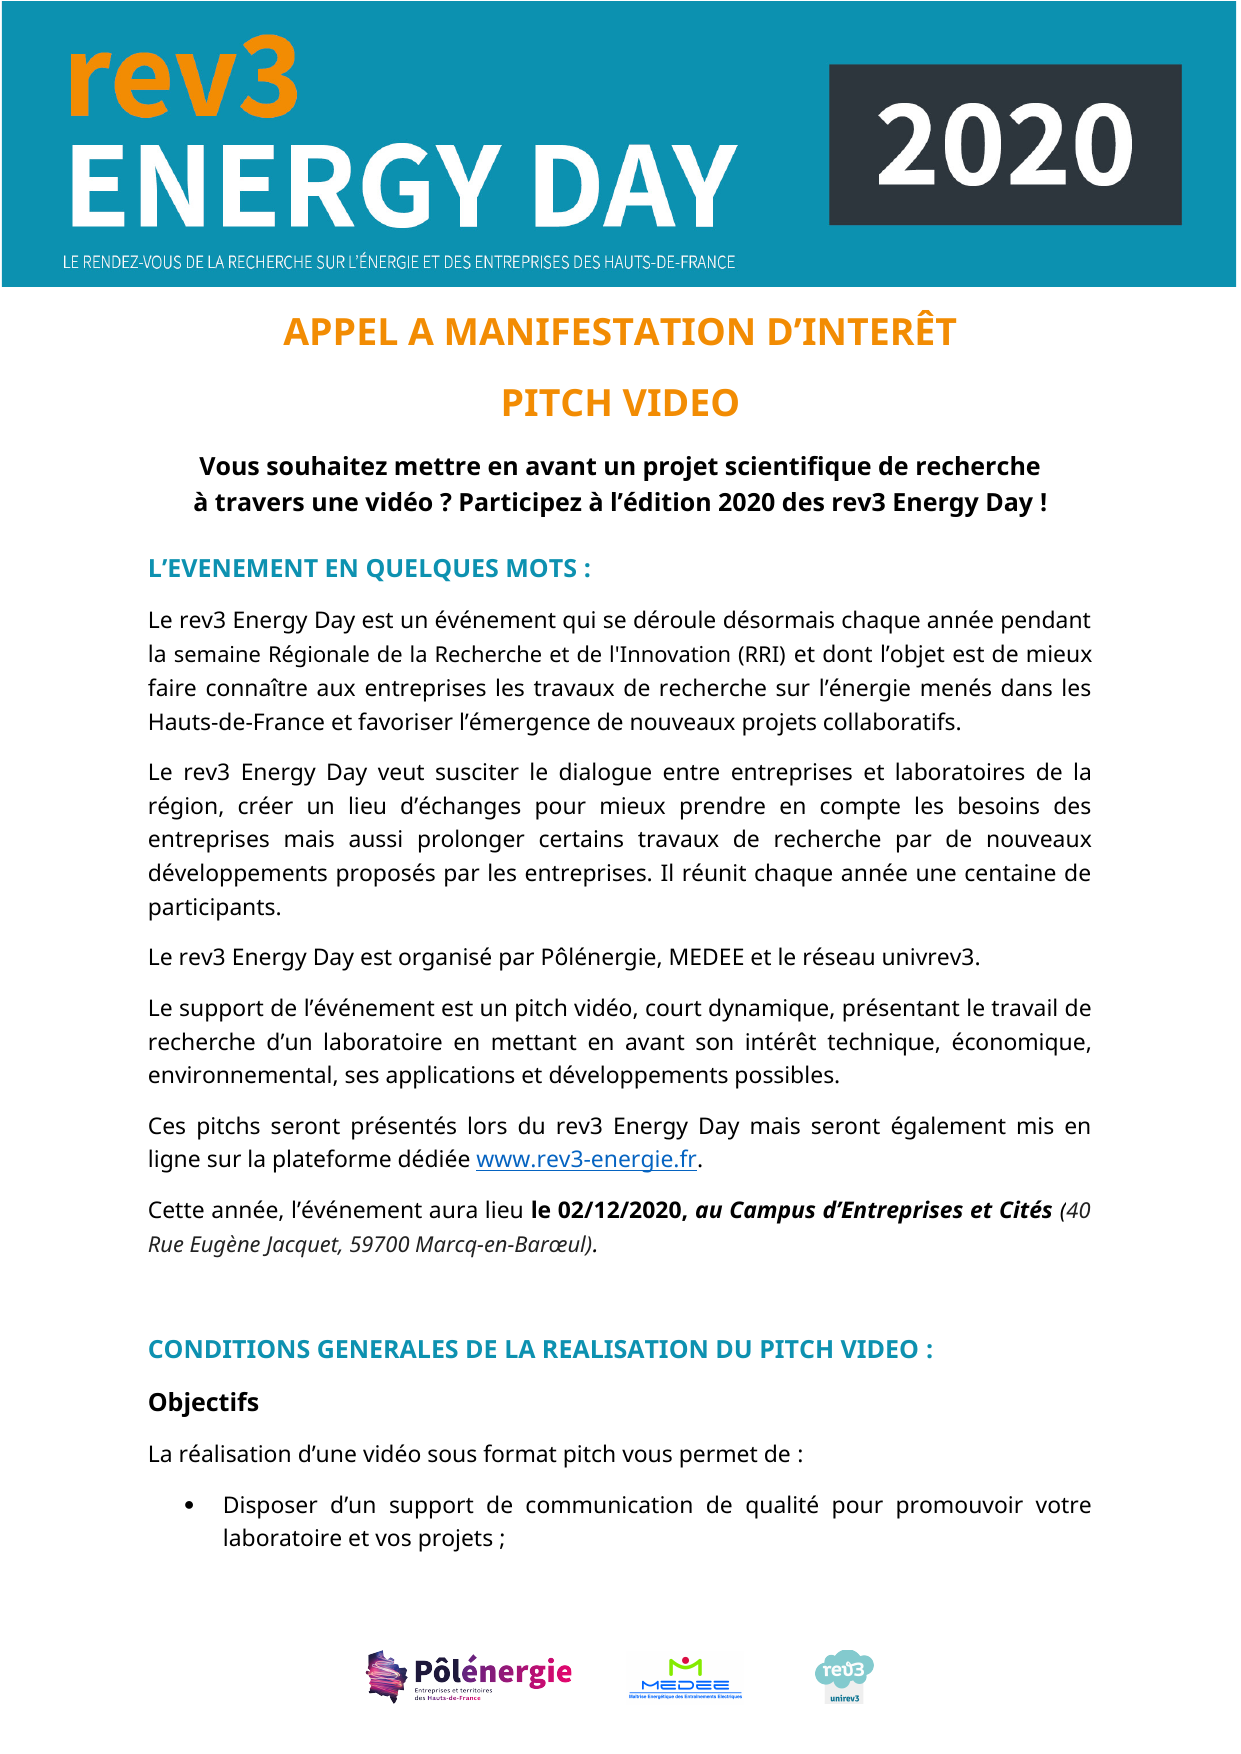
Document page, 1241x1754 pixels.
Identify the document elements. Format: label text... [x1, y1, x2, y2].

text Le rev3 Energy Day veut susciter le dialogue entre entreprises et laboratoires de la région, créer un lieu d’échanges pour mieux prendre en compte les besoins des entreprises mais aussi prolonger certains travaux de recherche par de nouveaux développements proposés par les entreprises. Il réunit chaque année une centaine de participants. [148, 756, 1093, 922]
text Objectifs [148, 1385, 1093, 1419]
picture [291, 145, 354, 226]
picture [72, 53, 110, 115]
picture [828, 64, 1182, 225]
text Ces pitchs seront présentés lors du rev3 Energy Day mais seront également mis en ligne sur la plateforme dédiée www.rev3-energie.fr. [148, 1109, 1093, 1174]
picture [114, 53, 170, 118]
text CONDITIONS GENERALES DE LA REALISATION DU PITCH VIDEO : [148, 1331, 1093, 1365]
picture [240, 35, 296, 118]
picture [338, 255, 344, 263]
picture [362, 143, 428, 229]
text Le support de l’événement est un pitch vidéo, court dynamique, présentant le travail de recherche d’un laboratoire en mettant en avant son intérêt technique, économique, environnemental, ses applications et développements possibles. [148, 992, 1093, 1090]
text PITCH VIDEO [148, 377, 1093, 428]
text L’EVENEMENT EN QUELQUES MOTS : [148, 551, 1093, 585]
picture [504, 258, 510, 267]
picture [814, 1650, 874, 1704]
picture [365, 1650, 572, 1704]
picture [626, 1651, 744, 1705]
text à travers une vidéo ? Participez à l’édition 2020 des rev3 Energy Day ! [148, 485, 1093, 519]
text Vous souhaitez mettre en avant un projet scientifique de recherche [148, 448, 1093, 482]
picture [224, 146, 275, 226]
list Disposer d’un support de communication de qualité pour promouvoir votre laboratoire et vos projets ; [185, 1489, 1093, 1554]
picture [673, 145, 737, 226]
picture [603, 145, 675, 226]
text Le rev3 Energy Day est un événement qui se déroule désormais chaque année pendant la semaine Régionale de la Recherche et de l'Innovation (RRI) et dont l’objet est de mieux faire connaître aux entreprises les travaux de recherche sur l’énergie menés dans les Hauts-de-France et favoriser l’émergence de nouveaux projets collaboratifs. [148, 604, 1093, 737]
picture [618, 257, 623, 268]
picture [535, 145, 599, 227]
text La réalisation d’une vidéo sous format pitch vous permet de : [148, 1438, 1093, 1469]
picture [254, 259, 263, 268]
picture [437, 145, 500, 227]
picture [140, 145, 205, 226]
picture [176, 55, 236, 115]
picture [113, 256, 120, 268]
picture [72, 146, 124, 226]
picture [238, 255, 243, 263]
text Cette année, l’événement aura lieu le 02/12/2020, au Campus d’Entreprises et Cités (40 Rue Eugène Jacquet, 59700 Marcq-en-Barœul). [148, 1194, 1093, 1259]
text Le rev3 Energy Day est organisé par Pôlénergie, MEDEE et le réseau univrev3. [148, 941, 1093, 972]
picture [692, 255, 703, 265]
text APPEL A MANIFESTATION D’INTERÊT [148, 286, 1093, 356]
